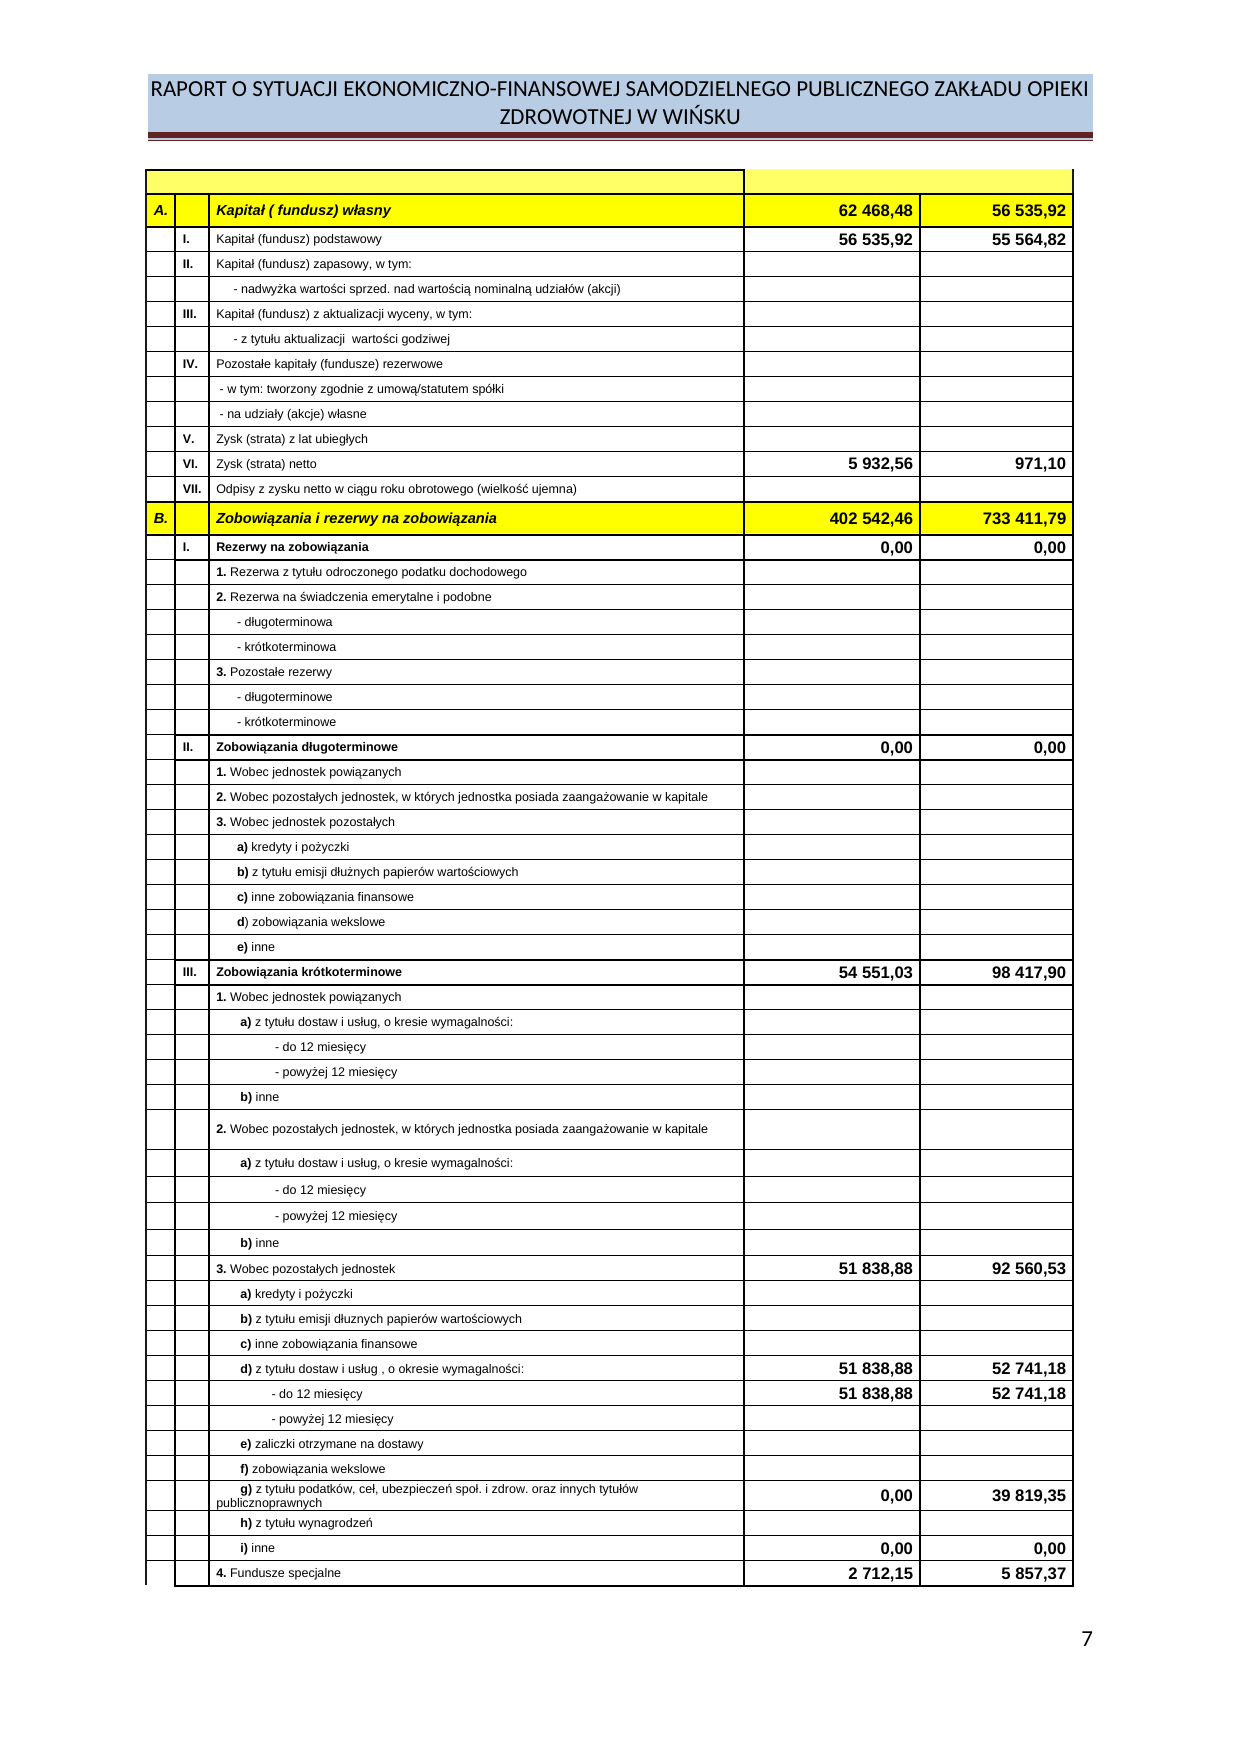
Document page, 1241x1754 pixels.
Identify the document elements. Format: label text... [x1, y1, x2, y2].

table_cell [147, 1481, 174, 1510]
table_cell [209, 171, 743, 193]
table_cell [745, 1035, 919, 1058]
table_cell Kapitał ( fundusz) własny [210, 195, 743, 226]
table_cell [745, 710, 919, 733]
table_cell [745, 635, 919, 658]
table_cell [745, 761, 919, 783]
table_cell [745, 1203, 919, 1229]
table_cell e) inne [210, 935, 743, 958]
table_cell [921, 935, 1072, 958]
table_cell 3. Wobec jednostek pozostałych [210, 810, 743, 833]
table_cell 1. Wobec jednostek powiązanych [210, 761, 743, 783]
table_cell [921, 860, 1072, 883]
table_cell [745, 1331, 919, 1355]
table_cell [147, 536, 174, 558]
table_cell d) z tytułu dostaw i usług , o okresie wymagalności: [210, 1356, 743, 1380]
table_cell [176, 402, 208, 426]
table_cell [176, 660, 208, 683]
table_cell II. [176, 736, 208, 758]
table_cell [147, 352, 174, 376]
table_cell Rezerwy na zobowiązania [210, 536, 743, 558]
table_cell [147, 1381, 174, 1405]
table_cell I. [176, 536, 208, 558]
table_cell d) zobowiązania wekslowe [210, 910, 743, 933]
table_cell [147, 1085, 174, 1108]
table_cell [147, 1230, 174, 1255]
table_cell [921, 835, 1072, 858]
table_cell a) z tytułu dostaw i usług, o kresie wymagalności: [210, 1010, 743, 1033]
table_cell b) z tytułu emisji dłuznych papierów wartościowych [210, 1306, 743, 1330]
table_cell [176, 810, 208, 833]
table_cell [921, 635, 1072, 658]
table_cell [745, 477, 919, 501]
table_cell [147, 635, 174, 658]
table_cell [147, 810, 174, 833]
table_cell [176, 685, 208, 708]
table_cell - powyżej 12 miesięcy [210, 1406, 743, 1430]
table_cell [921, 1150, 1072, 1176]
table_cell [921, 402, 1072, 426]
table_cell i) inne [210, 1536, 743, 1560]
table_cell 3. Wobec pozostałych jednostek [210, 1256, 743, 1280]
table_cell Kapitał (fundusz) zapasowy, w tym: [210, 252, 743, 276]
table_cell h) z tytułu wynagrodzeń [210, 1511, 743, 1535]
table_cell [921, 1331, 1072, 1355]
table_cell [175, 171, 209, 193]
table_cell [176, 1331, 208, 1355]
table_cell 54 551,03 [745, 961, 919, 983]
table_cell - powyżej 12 miesięcy [210, 1060, 743, 1083]
table_cell - na udziały (akcje) własne [210, 402, 743, 426]
table_cell [745, 935, 919, 958]
table_cell [147, 1110, 174, 1149]
table_cell [147, 760, 174, 783]
table_cell [921, 785, 1072, 808]
table_cell [745, 1230, 919, 1255]
table_cell [920, 169, 1072, 193]
table_cell [745, 610, 919, 633]
table_cell c) inne zobowiązania finansowe [210, 1331, 743, 1355]
table_cell Zobowiązania i rezerwy na zobowiązania [210, 503, 743, 533]
table_cell V. [176, 427, 208, 451]
table_cell - długoterminowe [210, 685, 743, 708]
table_cell e) zaliczki otrzymane na dostawy [210, 1431, 743, 1455]
table_cell [176, 277, 208, 301]
table_cell [176, 1431, 208, 1455]
table_cell [921, 810, 1072, 833]
table_cell [745, 685, 919, 708]
table_cell [745, 810, 919, 833]
table_cell [147, 477, 174, 501]
table_cell [176, 1281, 208, 1305]
table_cell [176, 1060, 208, 1083]
table_cell [176, 1306, 208, 1330]
table_cell 0,00 [745, 1481, 919, 1510]
table_cell III. [176, 302, 208, 326]
table_cell [745, 1085, 919, 1108]
table_cell [176, 195, 208, 226]
table_cell [921, 377, 1072, 401]
table_cell 971,10 [921, 452, 1072, 476]
table_cell [147, 585, 174, 608]
table_cell [147, 1456, 174, 1480]
table_cell [745, 860, 919, 883]
table_cell - do 12 miesięcy [210, 1035, 743, 1058]
table_cell [745, 402, 919, 426]
table_cell [176, 1035, 208, 1058]
table_cell - do 12 miesięcy [210, 1177, 743, 1202]
table_cell [147, 685, 174, 708]
table_cell [176, 785, 208, 808]
table_cell [921, 561, 1072, 583]
table_cell b) inne [210, 1230, 743, 1255]
table_cell [745, 1511, 919, 1535]
table_cell - z tytułu aktualizacji wartości godziwej [210, 327, 743, 351]
table_cell [176, 1406, 208, 1430]
table_cell [147, 1331, 174, 1355]
table_cell [745, 986, 919, 1008]
table_cell [745, 561, 919, 583]
table_cell [176, 585, 208, 608]
table_cell [745, 585, 919, 608]
table_cell [921, 1456, 1072, 1480]
table_cell [745, 1431, 919, 1455]
table_cell [745, 352, 919, 376]
table_cell [176, 1356, 208, 1380]
table_cell [745, 1406, 919, 1430]
table_cell - nadwyżka wartości sprzed. nad wartością nominalną udziałów (akcji) [210, 277, 743, 301]
table_cell [147, 1150, 174, 1176]
table_cell [147, 610, 174, 633]
table_cell 98 417,90 [921, 961, 1072, 983]
table_cell 2 712,15 [745, 1561, 919, 1585]
table_cell [745, 1306, 919, 1330]
table_cell [176, 935, 208, 958]
table_cell 3. Pozostałe rezerwy [210, 660, 743, 683]
table_cell [147, 1406, 174, 1430]
table_cell [147, 860, 174, 883]
table_cell [147, 560, 174, 583]
table_cell [176, 1150, 208, 1176]
table_cell [921, 1110, 1072, 1149]
table_cell [147, 1536, 174, 1560]
table_cell b) inne [210, 1085, 743, 1108]
table_cell [147, 228, 174, 251]
table_cell IV. [176, 352, 208, 376]
table_cell B. [147, 503, 174, 533]
table_cell 4. Fundusze specjalne [210, 1561, 743, 1585]
table_cell 56 535,92 [745, 228, 919, 251]
table_cell [921, 327, 1072, 351]
table_cell [921, 252, 1072, 276]
table_cell [147, 1511, 174, 1535]
table_cell [176, 635, 208, 658]
table_cell [147, 910, 174, 933]
table_cell [921, 1281, 1072, 1305]
table_cell 0,00 [921, 536, 1072, 558]
table_cell [921, 710, 1072, 733]
table_cell [147, 710, 174, 733]
table_cell [921, 1306, 1072, 1330]
table_cell [745, 1060, 919, 1083]
table_cell [147, 1035, 174, 1058]
table_cell - krótkoterminowa [210, 635, 743, 658]
table_cell [921, 1010, 1072, 1033]
table_cell 1. Wobec jednostek powiązanych [210, 986, 743, 1008]
table_cell 0,00 [745, 736, 919, 758]
table_cell [745, 1150, 919, 1176]
table_cell [147, 1281, 174, 1305]
table_cell [921, 1203, 1072, 1229]
table_cell 2. Rezerwa na świadczenia emerytalne i podobne [210, 585, 743, 608]
table_cell II. [176, 252, 208, 276]
table_cell [176, 1230, 208, 1255]
table_cell [176, 710, 208, 733]
table_cell [745, 302, 919, 326]
table_cell 51 838,88 [745, 1256, 919, 1280]
table_cell I. [176, 228, 208, 251]
table_cell [176, 885, 208, 908]
table_cell Zysk (strata) netto [210, 452, 743, 476]
table_cell [147, 171, 175, 193]
table_cell 0,00 [921, 1536, 1072, 1560]
table_cell [921, 885, 1072, 908]
table_cell [921, 1035, 1072, 1058]
table_cell [147, 1203, 174, 1229]
table_cell [147, 835, 174, 858]
table_cell [921, 1177, 1072, 1202]
table_cell Pozostałe kapitały (fundusze) rezerwowe [210, 352, 743, 376]
table_cell [921, 585, 1072, 608]
table_cell [176, 610, 208, 633]
table_cell [745, 277, 919, 301]
table_cell [921, 277, 1072, 301]
table_cell [745, 1110, 919, 1149]
table_cell 1. Rezerwa z tytułu odroczonego podatku dochodowego [210, 561, 743, 583]
table_cell [147, 1561, 174, 1585]
table_cell Zobowiązania krótkoterminowe [210, 961, 743, 983]
table_cell a) kredyty i pożyczki [210, 835, 743, 858]
table_cell 0,00 [745, 1536, 919, 1560]
table_cell - długoterminowa [210, 610, 743, 633]
table_cell 0,00 [745, 536, 919, 558]
table_cell [147, 935, 174, 958]
table_cell a) z tytułu dostaw i usług, o kresie wymagalności: [210, 1150, 743, 1176]
table_cell [147, 252, 174, 276]
table_cell [921, 1511, 1072, 1535]
table_cell [745, 427, 919, 451]
table_cell a) kredyty i pożyczki [210, 1281, 743, 1305]
table_cell 733 411,79 [921, 503, 1072, 533]
table_cell Kapitał (fundusz) z aktualizacji wyceny, w tym: [210, 302, 743, 326]
table_cell [921, 610, 1072, 633]
table_cell 5 857,37 [921, 1561, 1072, 1585]
table_cell c) inne zobowiązania finansowe [210, 885, 743, 908]
table_cell [745, 885, 919, 908]
table_cell [176, 1256, 208, 1280]
table_cell [176, 761, 208, 783]
table_cell [745, 327, 919, 351]
table_cell g) z tytułu podatków, ceł, ubezpieczeń społ. i zdrow. oraz innych tytułów publicznoprawnych [210, 1481, 743, 1510]
table_cell - w tym: tworzony zgodnie z umową/statutem spółki [210, 377, 743, 401]
table_cell [176, 860, 208, 883]
table_cell [745, 785, 919, 808]
table_cell Odpisy z zysku netto w ciągu roku obrotowego (wielkość ujemna) [210, 477, 743, 501]
table_cell [176, 1456, 208, 1480]
table_cell 39 819,35 [921, 1481, 1072, 1510]
table_cell 402 542,46 [745, 503, 919, 533]
table_cell - powyżej 12 miesięcy [210, 1203, 743, 1229]
table_cell 62 468,48 [745, 195, 919, 226]
table_cell Zysk (strata) z lat ubiegłych [210, 427, 743, 451]
table_cell [921, 761, 1072, 783]
table_cell [147, 302, 174, 326]
table_cell b) z tytułu emisji dłużnych papierów wartościowych [210, 860, 743, 883]
table_cell 2. Wobec pozostałych jednostek, w których jednostka posiada zaangażowanie w kapitale [210, 785, 743, 808]
table_cell [147, 1010, 174, 1033]
table_cell [921, 427, 1072, 451]
table_cell [147, 960, 174, 983]
table_cell [176, 1561, 208, 1585]
table_cell [147, 885, 174, 908]
table_cell [147, 985, 174, 1008]
table_cell [921, 302, 1072, 326]
table_cell [176, 1536, 208, 1560]
table_cell [921, 1060, 1072, 1083]
table_cell [921, 1431, 1072, 1455]
table_cell [745, 910, 919, 933]
table_cell [176, 986, 208, 1008]
table_cell [147, 660, 174, 683]
table_cell [745, 835, 919, 858]
table_cell 52 741,18 [921, 1356, 1072, 1380]
table_cell f) zobowiązania wekslowe [210, 1456, 743, 1480]
table_cell [745, 377, 919, 401]
table_cell [921, 660, 1072, 683]
table_cell [147, 277, 174, 301]
table_cell [147, 1060, 174, 1083]
table_cell III. [176, 961, 208, 983]
table_cell [921, 986, 1072, 1008]
table_cell [745, 1177, 919, 1202]
table_cell [176, 1010, 208, 1033]
table_cell Zobowiązania długoterminowe [210, 736, 743, 758]
table_cell [147, 327, 174, 351]
table_cell [921, 1085, 1072, 1108]
table_cell 56 535,92 [921, 195, 1072, 226]
table_cell [745, 169, 920, 193]
table_cell [176, 1177, 208, 1202]
table_cell VI. [176, 452, 208, 476]
table_cell [921, 477, 1072, 501]
table_cell - do 12 miesięcy [210, 1381, 743, 1405]
table_cell [147, 1177, 174, 1202]
table_cell [745, 1281, 919, 1305]
table_cell [176, 1381, 208, 1405]
table_cell [176, 910, 208, 933]
table_cell 55 564,82 [921, 228, 1072, 251]
table_cell 52 741,18 [921, 1381, 1072, 1405]
table_cell [147, 1431, 174, 1455]
table_cell 0,00 [921, 736, 1072, 758]
table_cell Kapitał (fundusz) podstawowy [210, 228, 743, 251]
table_cell [147, 785, 174, 808]
table_cell [745, 1010, 919, 1033]
table_cell [147, 735, 174, 758]
table_cell [176, 327, 208, 351]
table_cell [176, 1110, 208, 1149]
table_cell [921, 1230, 1072, 1255]
table_cell [921, 685, 1072, 708]
table_cell VII. [176, 477, 208, 501]
table_cell [147, 1256, 174, 1280]
table_cell [176, 1203, 208, 1229]
table_cell [176, 1085, 208, 1108]
table_cell [176, 835, 208, 858]
table_cell 5 932,56 [745, 452, 919, 476]
table_cell [921, 1406, 1072, 1430]
table_cell [176, 1481, 208, 1510]
table_cell A. [147, 195, 174, 226]
table_cell [147, 1356, 174, 1380]
table_cell [921, 910, 1072, 933]
table_cell 51 838,88 [745, 1381, 919, 1405]
table_cell [147, 452, 174, 476]
table_cell [176, 503, 208, 533]
table_cell [176, 377, 208, 401]
table_cell [921, 352, 1072, 376]
table_cell [176, 1511, 208, 1535]
table_cell [147, 427, 174, 451]
table_cell [745, 1456, 919, 1480]
table_cell [147, 402, 174, 426]
table_cell [147, 1306, 174, 1330]
table_cell - krótkoterminowe [210, 710, 743, 733]
table_cell [745, 252, 919, 276]
table_cell 51 838,88 [745, 1356, 919, 1380]
table_cell 92 560,53 [921, 1256, 1072, 1280]
table_cell [176, 561, 208, 583]
table_cell [147, 377, 174, 401]
table_cell [745, 660, 919, 683]
table_cell 2. Wobec pozostałych jednostek, w których jednostka posiada zaangażowanie w kapitale [210, 1110, 743, 1149]
